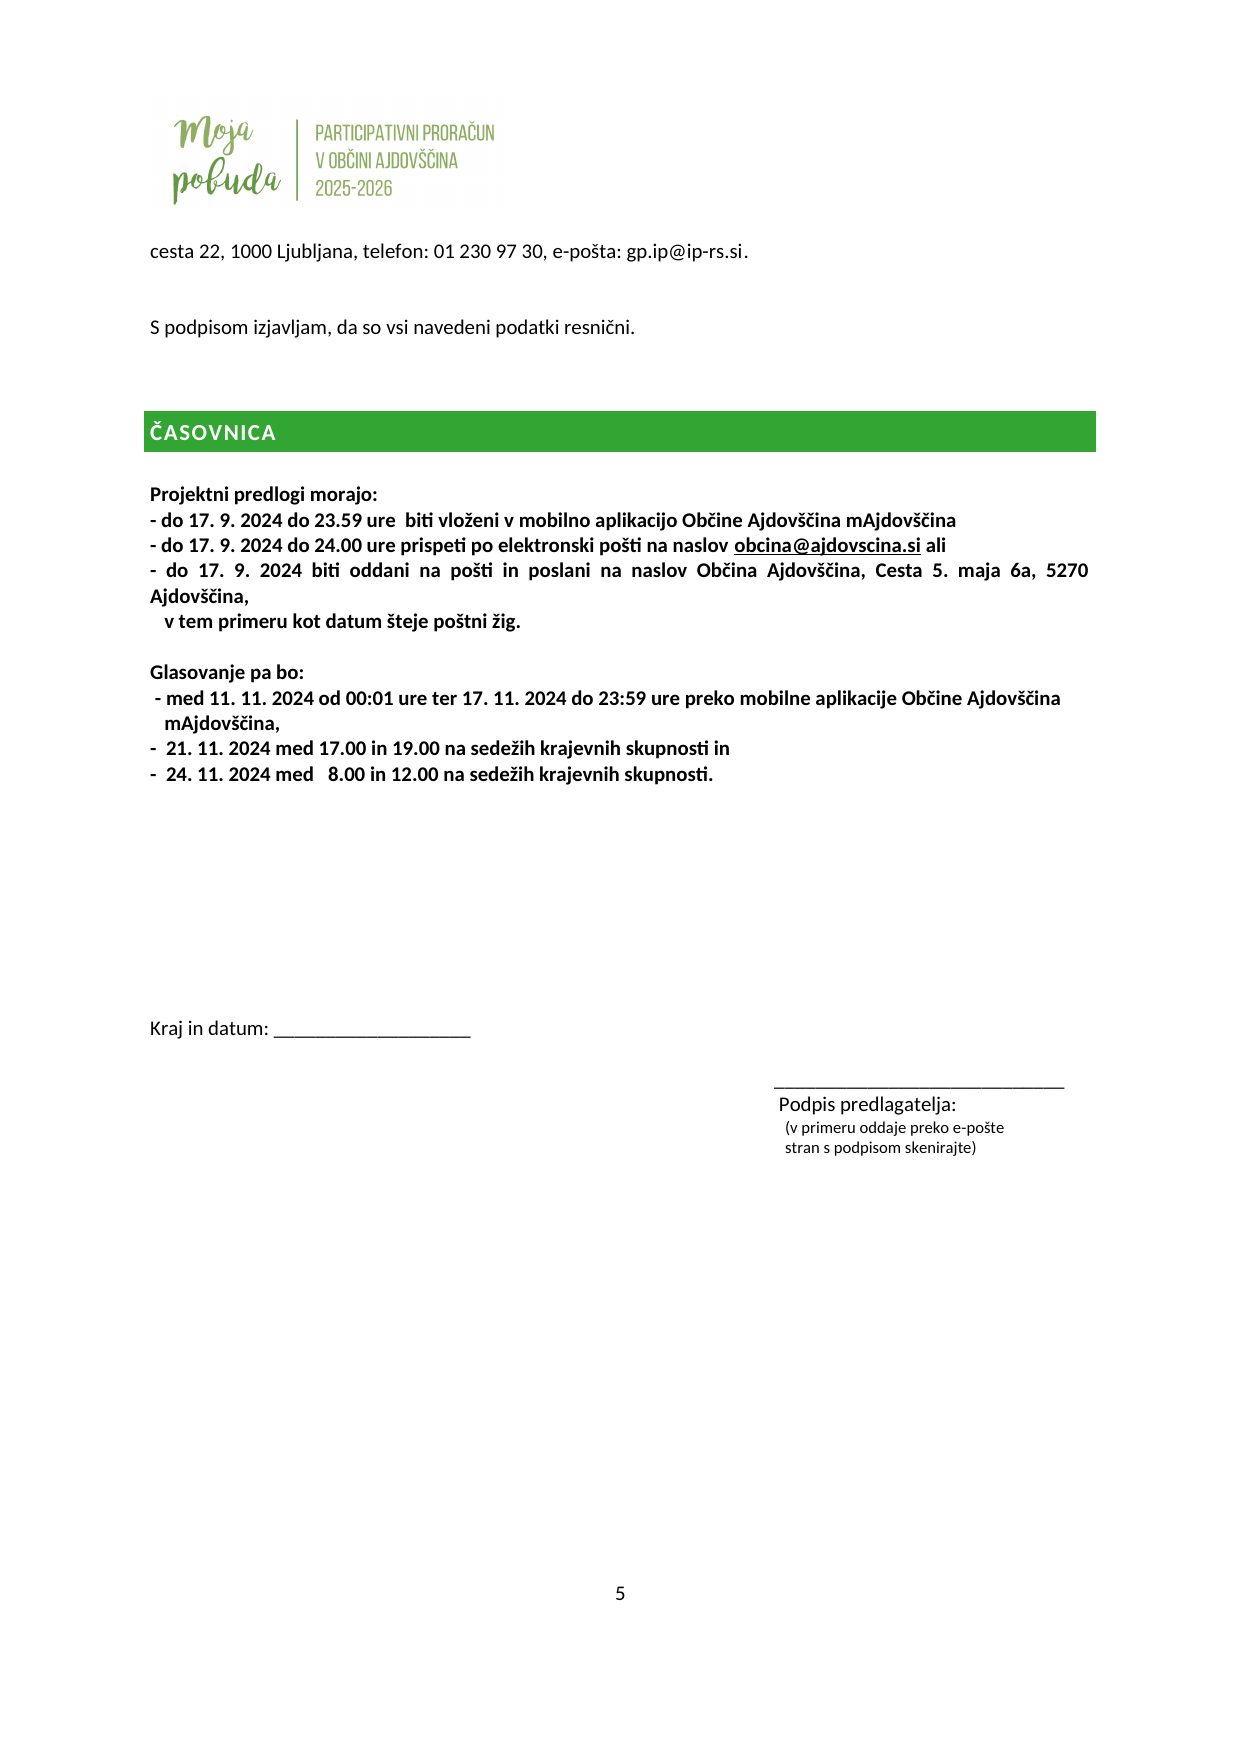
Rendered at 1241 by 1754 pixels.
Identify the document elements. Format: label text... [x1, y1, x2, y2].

text (v primeru oddaje preko e-pošte stran s podpisom skenirajte) [785, 1117, 1090, 1157]
picture [150, 94, 505, 214]
text - 24. 11. 2024 med 8.00 in 12.00 na sedežih krajevnih skupnosti. [150, 761, 1090, 786]
text - 21. 11. 2024 med 17.00 in 19.00 na sedežih krajevnih skupnosti in [150, 736, 1090, 761]
text v tem primeru kot datum šteje poštni žig. [150, 608, 1090, 634]
text Projektni predlogi morajo: [150, 481, 1090, 507]
subtitle ČASOVNICA [150, 418, 1090, 446]
text Podpis predlagatelja: [150, 1091, 1090, 1117]
text - do 17. 9. 2024 do 24.00 ure prispeti po elektronski pošti na naslov obcina@ajdovscina.si ali [150, 532, 1090, 558]
text - med 11. 11. 2024 od 00:01 ure ter 17. 11. 2024 do 23:59 ure preko mobilne aplikacije Občine Ajdovščina [150, 685, 1090, 710]
text S podpisom izjavljam, da so vsi navedeni podatki resnični. [150, 314, 1090, 340]
text mAjdovščina, [150, 710, 1090, 736]
text Glasovanje pa bo: [150, 659, 1090, 685]
text Kraj in datum: ___________________ [150, 1015, 1090, 1041]
text - do 17. 9. 2024 biti oddani na pošti in poslani na naslov Občina Ajdovščina, Cesta 5. maja 6a, 5270 Ajdovščina, [150, 558, 1090, 608]
text ____________________________ [150, 1066, 1090, 1091]
text - do 17. 9. 2024 do 23.59 ure biti vloženi v mobilno aplikacijo Občine Ajdovščina mAjdovščina [150, 507, 1090, 532]
